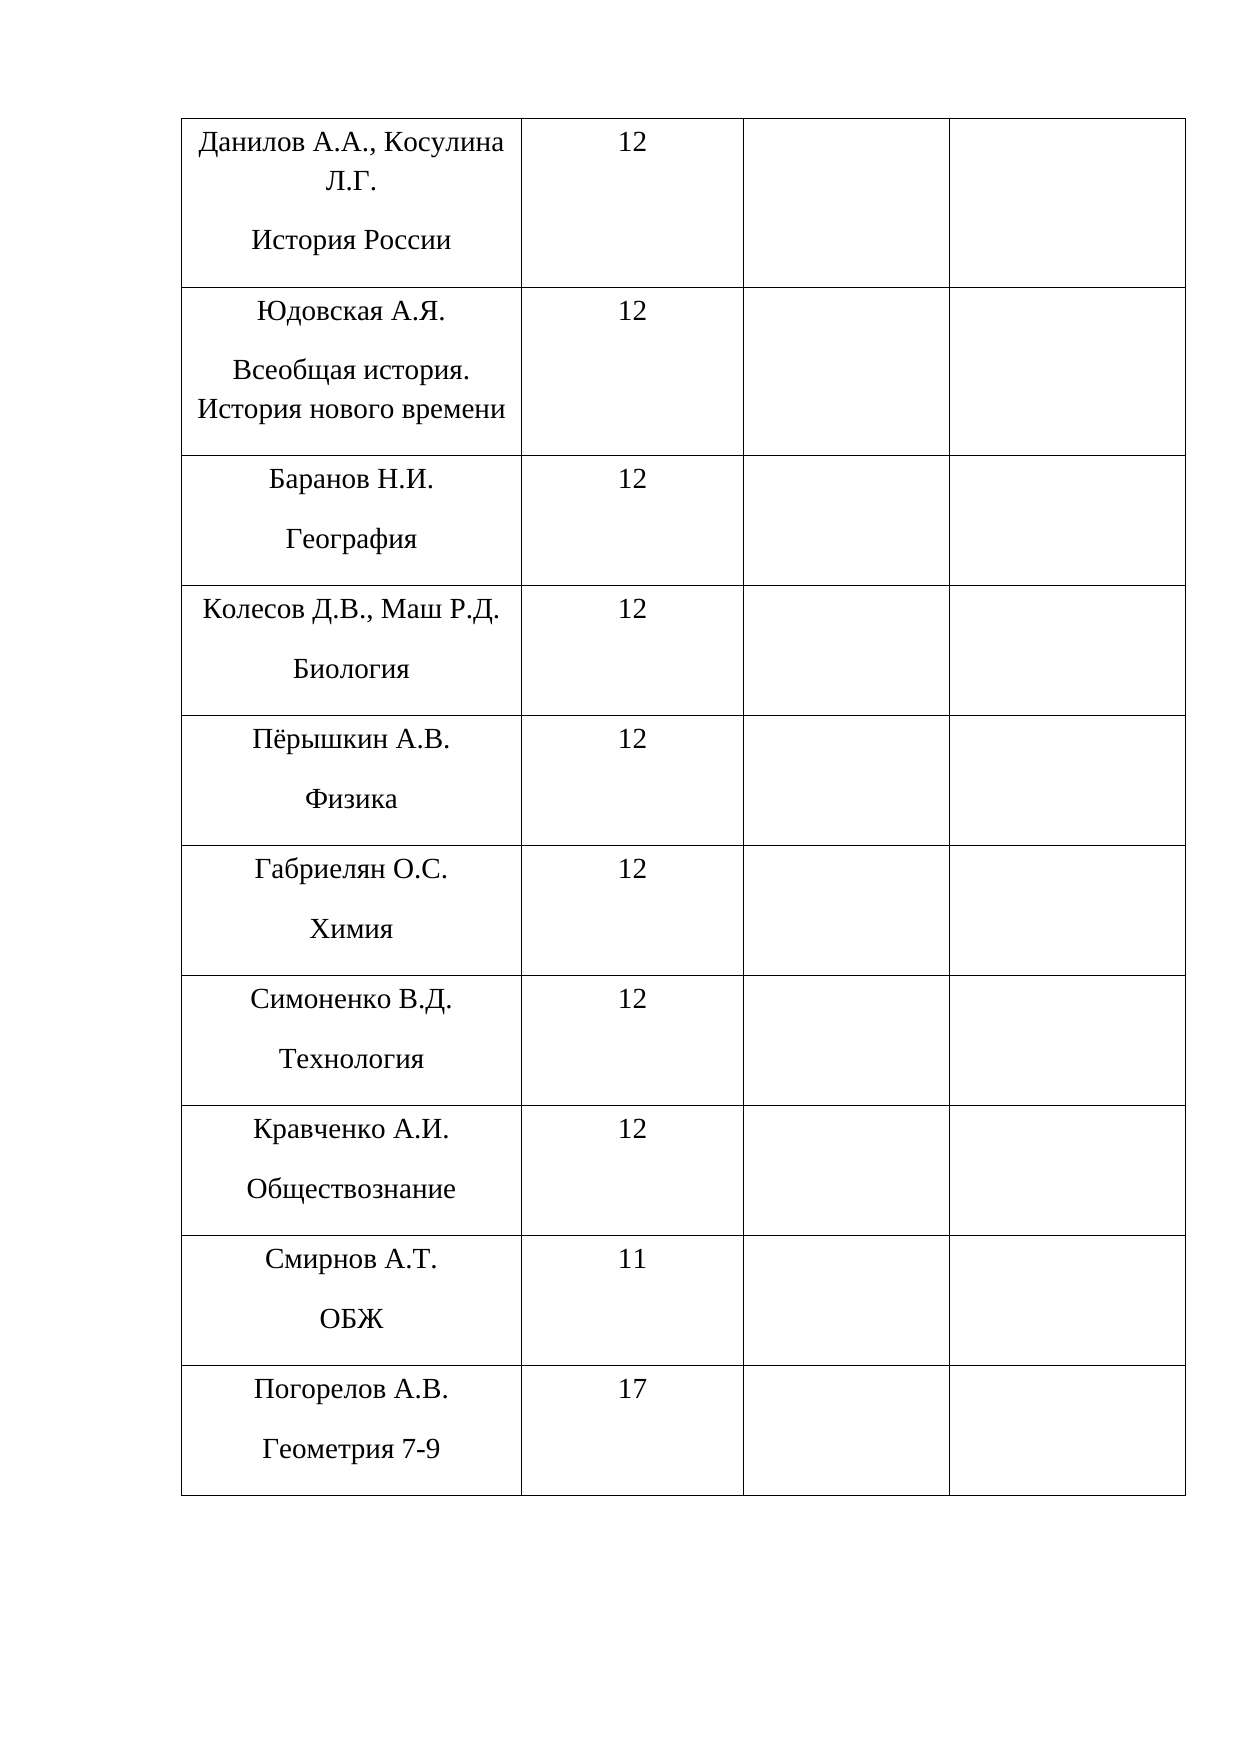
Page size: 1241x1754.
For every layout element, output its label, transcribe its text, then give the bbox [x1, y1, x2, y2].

table_cell [950, 716, 1185, 845]
table_cell Юдовская А.Я. Всеобщая история. История нового времени [182, 288, 521, 455]
table_cell Баранов Н.И. География [182, 456, 521, 585]
table_cell [950, 1366, 1185, 1495]
table_cell 12 [522, 456, 743, 585]
table_cell Габриелян О.С. Химия [182, 846, 521, 975]
table_cell [744, 1366, 949, 1495]
table_cell [744, 846, 949, 975]
table_cell 12 [522, 119, 743, 287]
table_cell Кравченко А.И. Обществознание [182, 1106, 521, 1235]
table_cell [950, 119, 1185, 287]
table_cell 17 [522, 1366, 743, 1495]
table_cell 11 [522, 1236, 743, 1365]
table_cell 12 [522, 288, 743, 455]
table_cell [744, 976, 949, 1105]
table_cell [744, 1236, 949, 1365]
table_cell [744, 456, 949, 585]
table_cell Колесов Д.В., Маш Р.Д. Биология [182, 586, 521, 715]
table_cell Симоненко В.Д. Технология [182, 976, 521, 1105]
table_cell [950, 846, 1185, 975]
table_cell [950, 1236, 1185, 1365]
table_cell [744, 1106, 949, 1235]
table_cell [950, 456, 1185, 585]
table_cell [950, 288, 1185, 455]
table_cell [744, 716, 949, 845]
table_cell Данилов А.А., Косулина Л.Г. История России [182, 119, 521, 287]
table_cell [744, 119, 949, 287]
table_cell [950, 586, 1185, 715]
table_cell 12 [522, 716, 743, 845]
table_cell 12 [522, 586, 743, 715]
table_cell [950, 976, 1185, 1105]
table_cell Погорелов А.В. Геометрия 7-9 [182, 1366, 521, 1495]
table_cell 12 [522, 976, 743, 1105]
table_cell [744, 586, 949, 715]
table_cell 12 [522, 846, 743, 975]
table_cell 12 [522, 1106, 743, 1235]
table_cell [950, 1106, 1185, 1235]
table_cell Смирнов А.Т. ОБЖ [182, 1236, 521, 1365]
table_cell [744, 288, 949, 455]
table_cell Пёрышкин А.В. Физика [182, 716, 521, 845]
